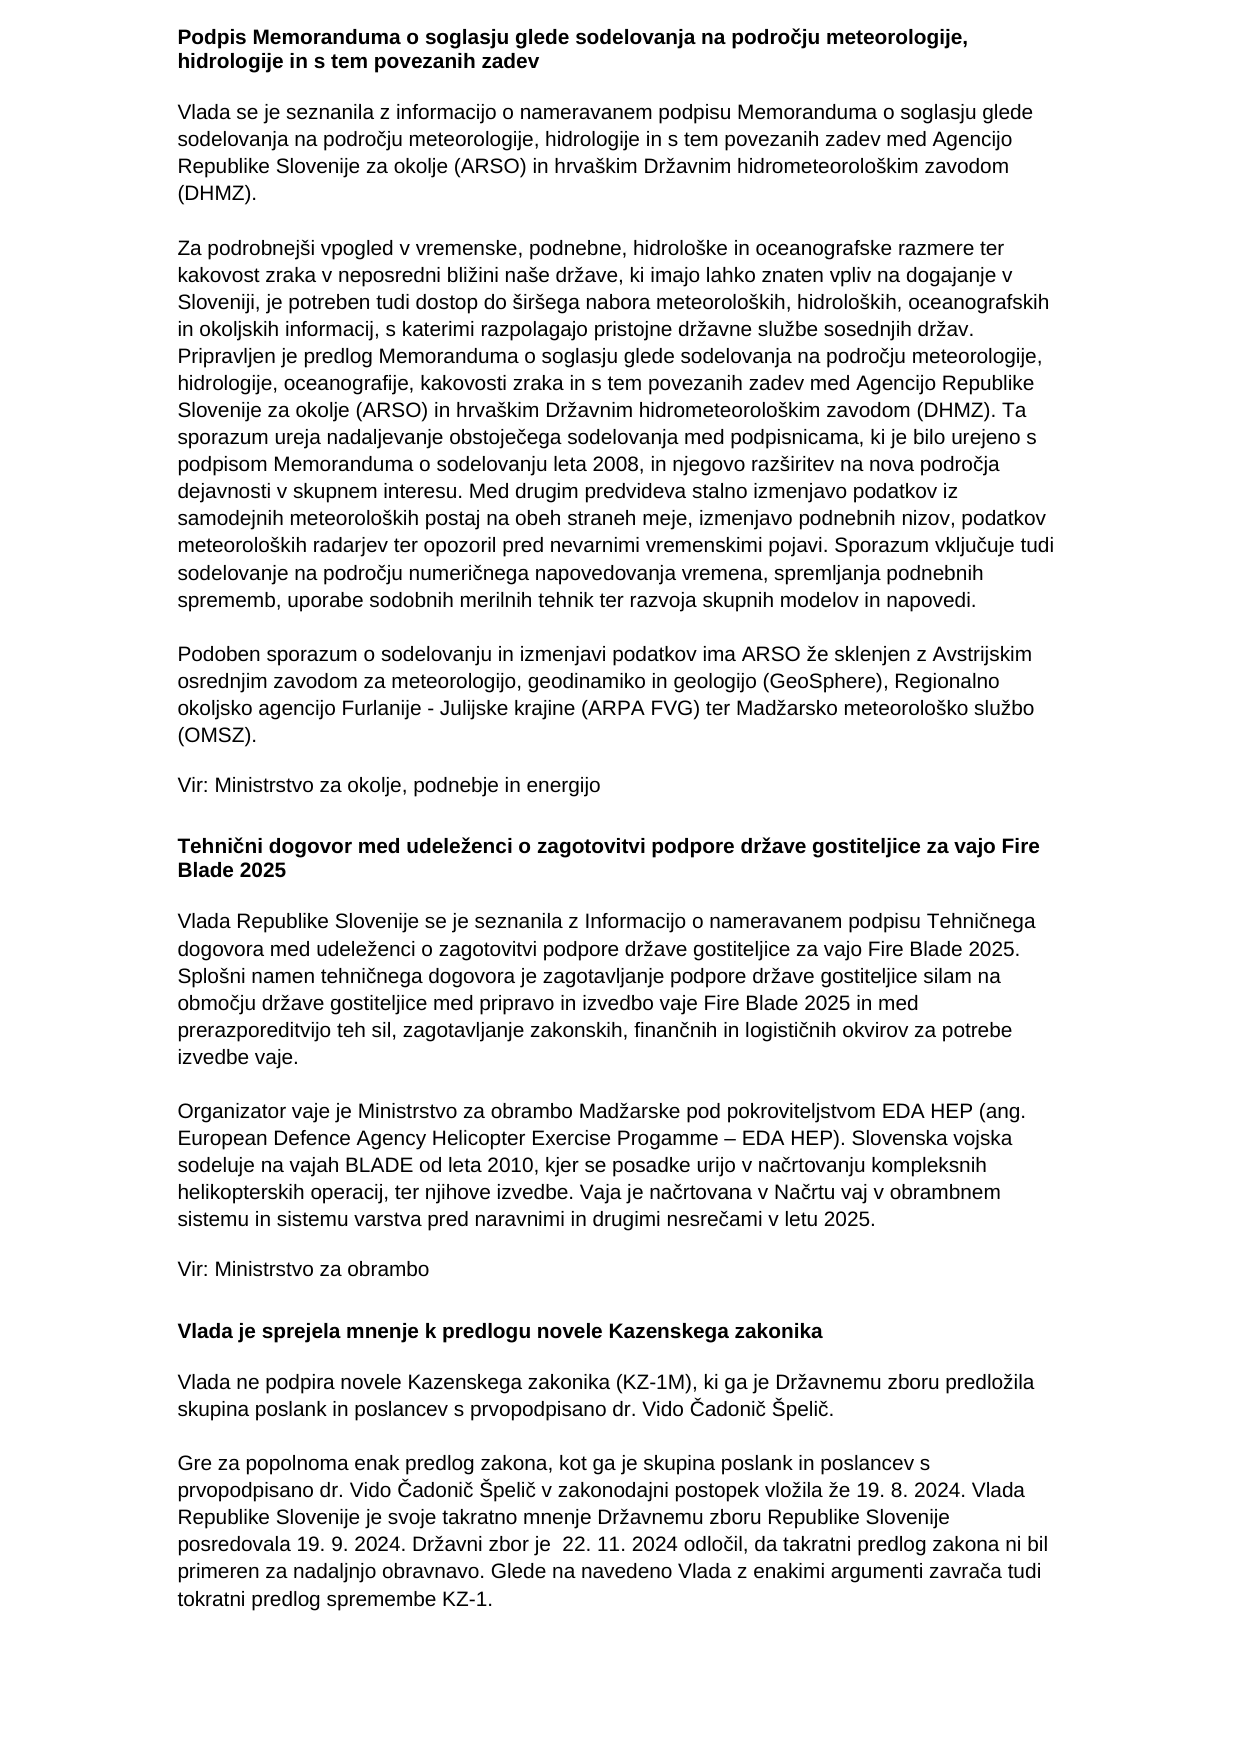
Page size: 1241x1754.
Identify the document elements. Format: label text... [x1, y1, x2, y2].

text Gre za popolnoma enak predlog zakona, kot ga je skupina poslank in poslancev s prvopodpisano dr. Vido Čadonič Špelič v zakonodajni postopek vložila že 19. 8. 2024. Vlada Republike Slovenije je svoje takratno mnenje Državnemu zboru Republike Slovenije posredovala 19. 9. 2024. Državni zbor je 22. 11. 2024 odločil, da takratni predlog zakona ni bil primeren za nadaljnjo obravnavo. Glede na navedeno Vlada z enakimi argumenti zavrača tudi tokratni predlog spremembe KZ-1. [177, 1449, 1063, 1611]
subtitle Vlada je sprejela mnenje k predlogu novele Kazenskega zakonika [177, 1319, 1063, 1343]
text Vlada se je seznanila z informacijo o nameravanem podpisu Memoranduma o soglasju glede sodelovanja na področju meteorologije, hidrologije in s tem povezanih zadev med Agencijo Republike Slovenije za okolje (ARSO) in hrvaškim Državnim hidrometeorološkim zavodom (DHMZ). [177, 98, 1063, 206]
text Organizator vaje je Ministrstvo za obrambo Madžarske pod pokroviteljstvom EDA HEP (ang. European Defence Agency Helicopter Exercise Progamme – EDA HEP). Slovenska vojska sodeluje na vajah BLADE od leta 2010, kjer se posadke urijo v načrtovanju kompleksnih helikopterskih operacij, ter njihove izvedbe. Vaja je načrtovana v Načrtu vaj v obrambnem sistemu in sistemu varstva pred naravnimi in drugimi nesrečami v letu 2025. [177, 1097, 1063, 1232]
text Vlada Republike Slovenije se je seznanila z Informacijo o nameravanem podpisu Tehničnega dogovora med udeleženci o zagotovitvi podpore države gostiteljice za vajo Fire Blade 2025. Splošni namen tehničnega dogovora je zagotavljanje podpore države gostiteljice silam na območju države gostiteljice med pripravo in izvedbo vaje Fire Blade 2025 in med prerazporeditvijo teh sil, zagotavljanje zakonskih, finančnih in logističnih okvirov za potrebe izvedbe vaje. [177, 907, 1063, 1070]
text Vir: Ministrstvo za obrambo [177, 1257, 1063, 1281]
subtitle Tehnični dogovor med udeleženci o zagotovitvi podpore države gostiteljice za vajo Fire Blade 2025 [177, 834, 1063, 882]
text Vir: Ministrstvo za okolje, podnebje in energijo [177, 773, 1063, 797]
text Vlada ne podpira novele Kazenskega zakonika (KZ-1M), ki ga je Državnemu zboru predložila skupina poslank in poslancev s prvopodpisano dr. Vido Čadonič Špelič. [177, 1368, 1063, 1422]
subtitle Podpis Memoranduma o soglasju glede sodelovanja na področju meteorologije, hidrologije in s tem povezanih zadev [177, 25, 1063, 73]
text Za podrobnejši vpogled v vremenske, podnebne, hidrološke in oceanografske razmere ter kakovost zraka v neposredni bližini naše države, ki imajo lahko znaten vpliv na dogajanje v Sloveniji, je potreben tudi dostop do širšega nabora meteoroloških, hidroloških, oceanografskih in okoljskih informacij, s katerimi razpolagajo pristojne državne službe sosednjih držav. Pripravljen je predlog Memoranduma o soglasju glede sodelovanja na področju meteorologije, hidrologije, oceanografije, kakovosti zraka in s tem povezanih zadev med Agencijo Republike Slovenije za okolje (ARSO) in hrvaškim Državnim hidrometeorološkim zavodom (DHMZ). Ta sporazum ureja nadaljevanje obstoječega sodelovanja med podpisnicama, ki je bilo urejeno s podpisom Memoranduma o sodelovanju leta 2008, in njegovo razširitev na nova področja dejavnosti v skupnem interesu. Med drugim predvideva stalno izmenjavo podatkov iz samodejnih meteoroloških postaj na obeh straneh meje, izmenjavo podnebnih nizov, podatkov meteoroloških radarjev ter opozoril pred nevarnimi vremenskimi pojavi. Sporazum vključuje tudi sodelovanje na področju numeričnega napovedovanja vremena, spremljanja podnebnih sprememb, uporabe sodobnih merilnih tehnik ter razvoja skupnih modelov in napovedi. [177, 233, 1063, 612]
text Podoben sporazum o sodelovanju in izmenjavi podatkov ima ARSO že sklenjen z Avstrijskim osrednjim zavodom za meteorologijo, geodinamiko in geologijo (GeoSphere), Regionalno okoljsko agencijo Furlanije - Julijske krajine (ARPA FVG) ter Madžarsko meteorološko službo (OMSZ). [177, 639, 1063, 748]
